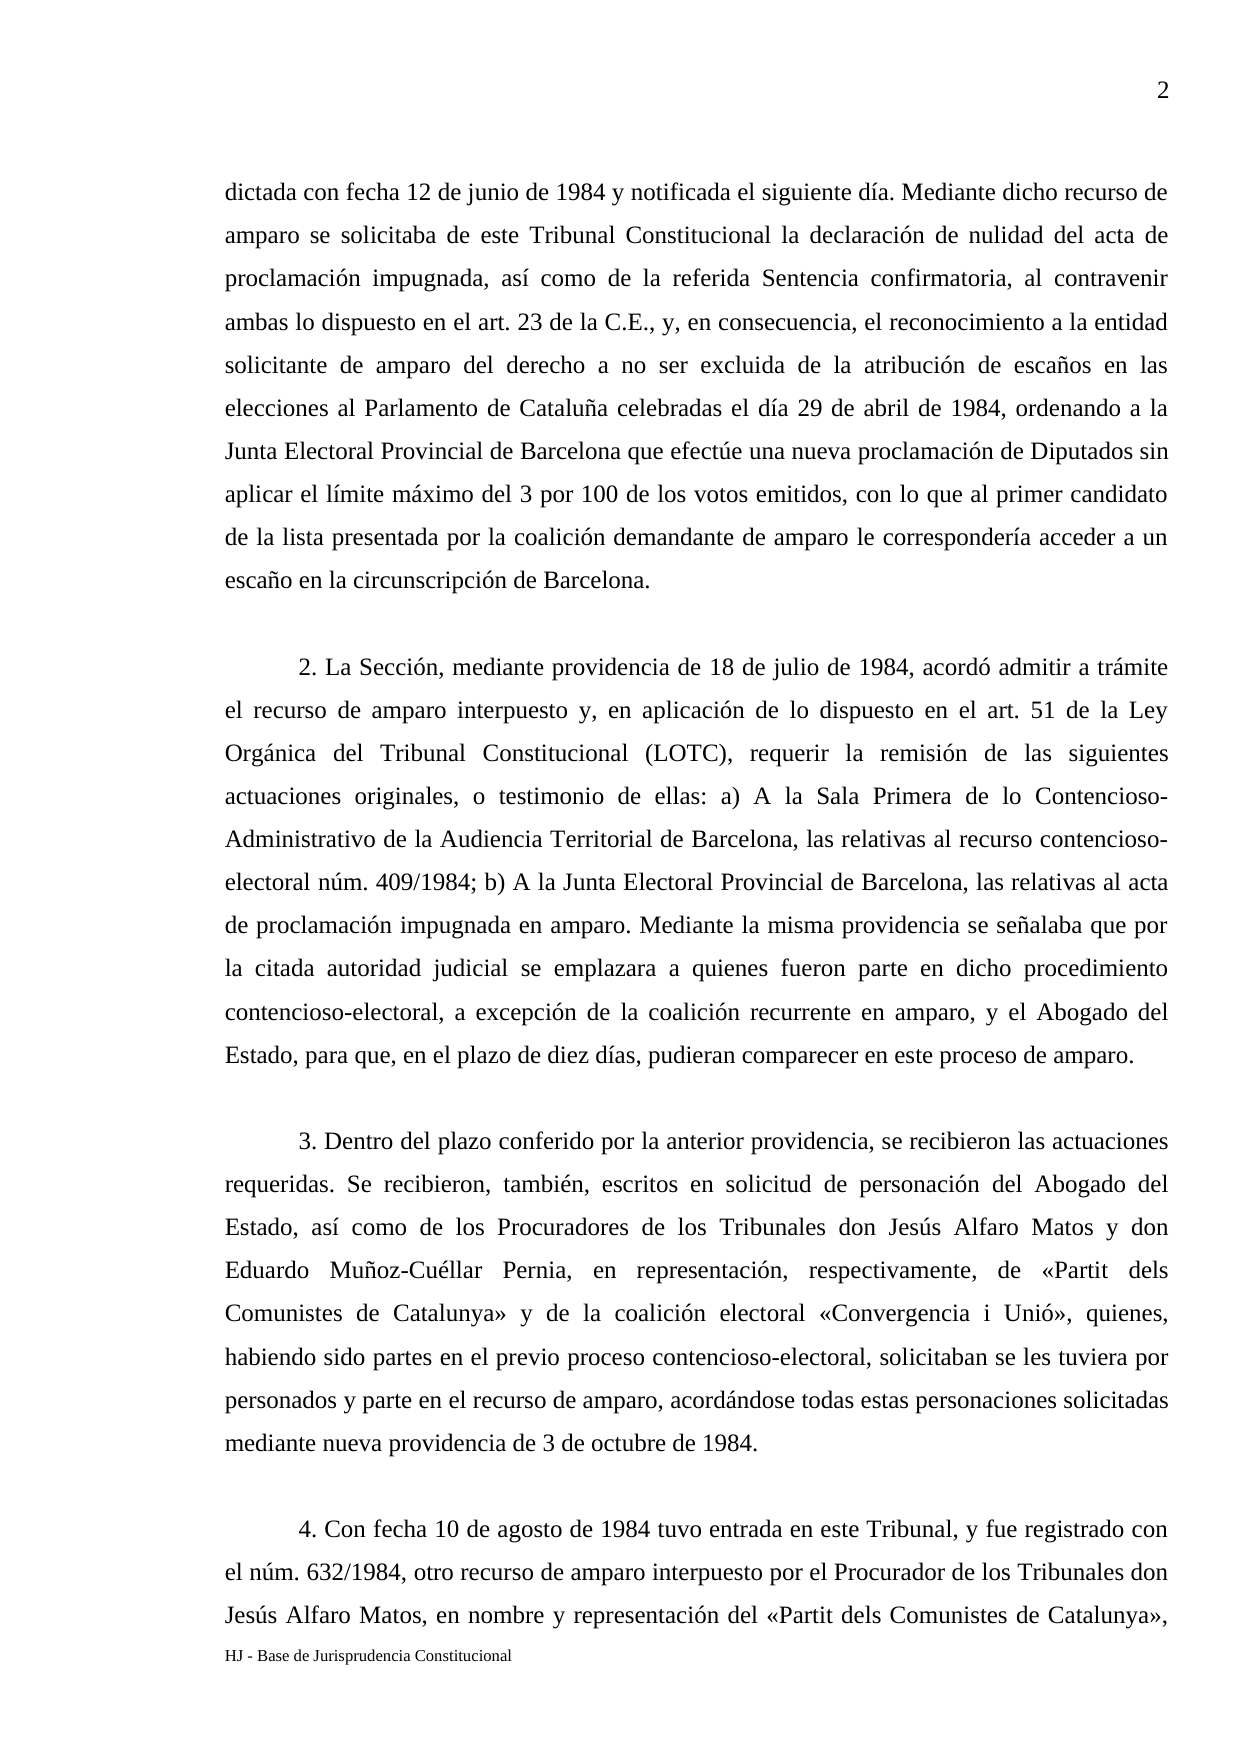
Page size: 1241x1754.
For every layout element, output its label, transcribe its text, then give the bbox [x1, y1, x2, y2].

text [224, 177, 1169, 594]
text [224, 1514, 1169, 1629]
text 2. La Sección, mediante providencia de 18 de julio de 1984, acordó admitir a trámite el recurso de amparo interpuesto y, en aplicación de lo dispuesto en el art. 51 de la Ley Orgánica del Tribunal Constitucional (LOTC), requerir la remisión de las siguientes actuaciones originales, o testimonio de ellas: a) A la Sala Primera de lo Contencioso-Administrativo de la Audiencia Territorial de Barcelona, las relativas al recurso contencioso-electoral núm. 409/1984; b) A la Junta Electoral Provincial de Barcelona, las relativas al acta de proclamación impugnada en amparo. Mediante la misma providencia se señalaba que por la citada autoridad judicial se emplazara a quienes fueron parte en dicho procedimiento contencioso-electoral, a excepción de la coalición recurrente en amparo, y el Abogado del Estado, para que, en el plazo de diez días, pudieran comparecer en este proceso de amparo. [224, 652, 1169, 1068]
text 3. Dentro del plazo conferido por la anterior providencia, se recibieron las actuaciones requeridas. Se recibieron, también, escritos en solicitud de personación del Abogado del Estado, así como de los Procuradores de los Tribunales don Jesús Alfaro Matos y don Eduardo Muñoz-Cuéllar Pernia, en representación, respectivamente, de «Partit dels Comunistes de Catalunya» y de la coalición electoral «Convergencia i Unió», quienes, habiendo sido partes en el previo proceso contencioso-electoral, solicitaban se les tuviera por personados y parte en el recurso de amparo, acordándose todas estas personaciones solicitadas mediante nueva providencia de 3 de octubre de 1984. [224, 1126, 1169, 1457]
